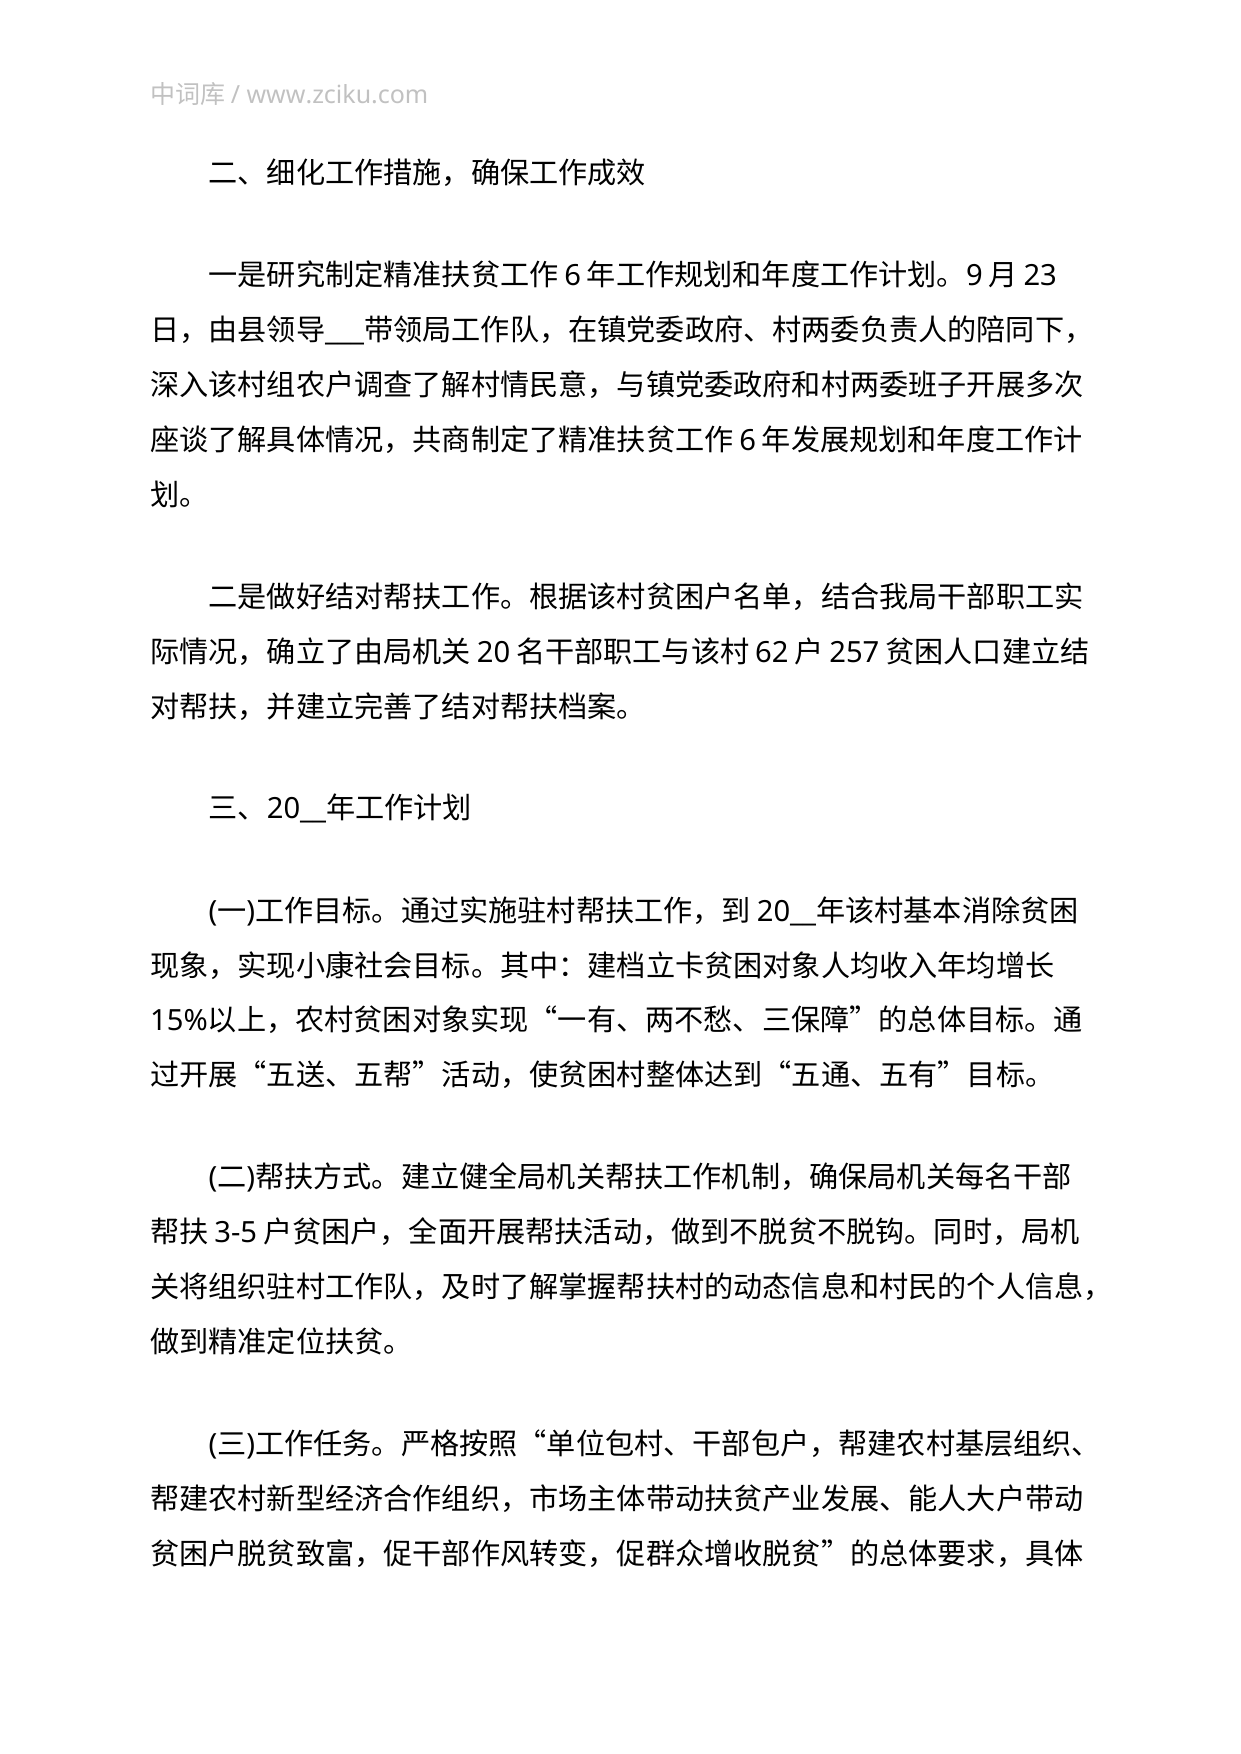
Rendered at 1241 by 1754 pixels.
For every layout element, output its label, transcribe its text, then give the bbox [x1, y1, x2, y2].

text 三、20__年工作计划 [150, 785, 1090, 827]
text 二是做好结对帮扶工作。根据该村贫困户名单，结合我局干部职工实际情况，确立了由局机关20名干部职工与该村62户257贫困人口建立结对帮扶，并建立完善了结对帮扶档案。 [150, 573, 1090, 726]
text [150, 1420, 1090, 1573]
text (二)帮扶方式。建立健全局机关帮扶工作机制，确保局机关每名干部帮扶3-5户贫困户，全面开展帮扶活动，做到不脱贫不脱钩。同时，局机关将组织驻村工作队，及时了解掌握帮扶村的动态信息和村民的个人信息，做到精准定位扶贫。 [150, 1154, 1090, 1361]
text (一)工作目标。通过实施驻村帮扶工作，到20__年该村基本消除贫困现象，实现小康社会目标。其中：建档立卡贫困对象人均收入年均增长15%以上，农村贫困对象实现“一有、两不愁、三保障”的总体目标。通过开展“五送、五帮”活动，使贫困村整体达到“五通、五有”目标。 [150, 887, 1090, 1094]
text 二、细化工作措施，确保工作成效 [150, 150, 1090, 192]
text 一是研究制定精准扶贫工作6年工作规划和年度工作计划。9月23日，由县领导___带领局工作队，在镇党委政府、村两委负责人的陪同下，深入该村组农户调查了解村情民意，与镇党委政府和村两委班子开展多次座谈了解具体情况，共商制定了精准扶贫工作6年发展规划和年度工作计划。 [150, 252, 1090, 514]
